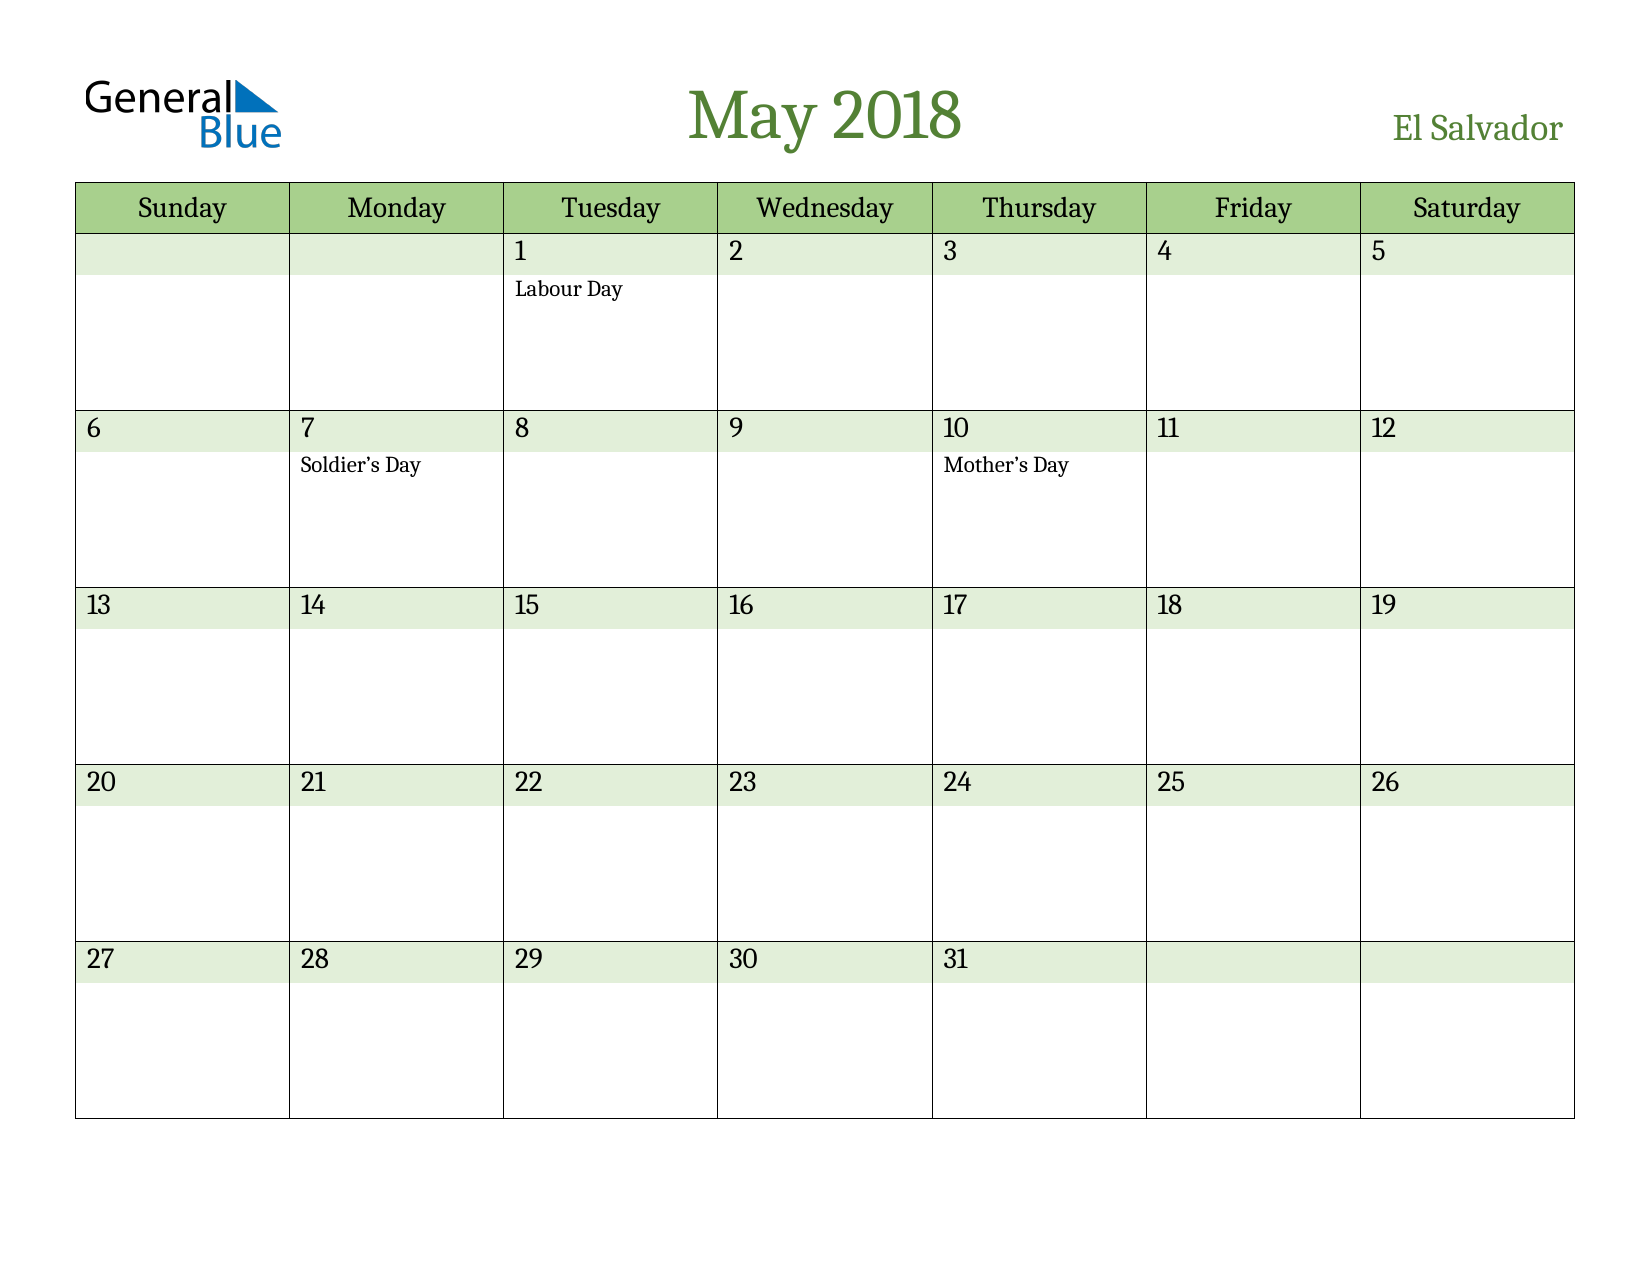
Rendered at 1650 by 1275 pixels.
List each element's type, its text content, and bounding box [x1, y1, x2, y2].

table_cell Friday [1147, 183, 1360, 233]
table_cell 27 [76, 942, 289, 983]
table_cell 18 [1147, 588, 1360, 629]
table_cell [504, 806, 717, 941]
table_cell 8 [504, 411, 717, 452]
table_cell 3 [933, 234, 1146, 275]
table_cell [1147, 942, 1360, 983]
table_cell 14 [290, 588, 503, 629]
table_cell 10 [933, 411, 1146, 452]
table_cell [1147, 629, 1360, 764]
table_cell [290, 983, 503, 1118]
table_cell 26 [1361, 765, 1574, 806]
table_cell [1361, 452, 1574, 587]
table_cell Sunday [76, 183, 289, 233]
table_cell [1147, 806, 1360, 941]
table_cell [290, 629, 503, 764]
table_cell [718, 629, 932, 764]
table_cell [76, 234, 289, 275]
table_cell 13 [76, 588, 289, 629]
table_cell [718, 275, 932, 410]
table_cell [718, 806, 932, 941]
table_cell [718, 452, 932, 587]
table_cell 23 [718, 765, 932, 806]
table_cell Monday [290, 183, 503, 233]
table_cell [1361, 942, 1574, 983]
table_cell [76, 806, 289, 941]
table_cell [504, 629, 717, 764]
table_cell 6 [76, 411, 289, 452]
table_cell 21 [290, 765, 503, 806]
table_cell [290, 234, 503, 275]
table_cell 2 [718, 234, 932, 275]
table_cell 1 [504, 234, 717, 275]
table_cell 30 [718, 942, 932, 983]
picture [86, 80, 281, 148]
table_cell [76, 983, 289, 1118]
table_cell [1147, 452, 1360, 587]
table_cell 16 [718, 588, 932, 629]
table_cell 4 [1147, 234, 1360, 275]
table_cell Wednesday [718, 183, 932, 233]
table_cell Mother’s Day [933, 452, 1146, 587]
table_cell 25 [1147, 765, 1360, 806]
table_header May 2018 [504, 75, 1146, 182]
table_cell [1147, 983, 1360, 1118]
table_cell [290, 806, 503, 941]
table_cell [933, 806, 1146, 941]
table_cell 12 [1361, 411, 1574, 452]
table_cell 15 [504, 588, 717, 629]
table_cell [933, 983, 1146, 1118]
table_cell 22 [504, 765, 717, 806]
table_cell 24 [933, 765, 1146, 806]
table_cell [1361, 275, 1574, 410]
table_cell Saturday [1361, 183, 1574, 233]
table_cell Labour Day [504, 275, 717, 410]
table_cell 19 [1361, 588, 1574, 629]
table_cell [718, 983, 932, 1118]
table_cell Thursday [933, 183, 1146, 233]
table_cell [1361, 629, 1574, 764]
table_cell [76, 275, 289, 410]
table_cell 31 [933, 942, 1146, 983]
table_cell 11 [1147, 411, 1360, 452]
table_cell 28 [290, 942, 503, 983]
table_cell Tuesday [504, 183, 717, 233]
table_cell 20 [76, 765, 289, 806]
table_cell [933, 629, 1146, 764]
table_cell [933, 275, 1146, 410]
table_cell [76, 452, 289, 587]
table_cell 9 [718, 411, 932, 452]
table_cell 7 [290, 411, 503, 452]
table_cell 17 [933, 588, 1146, 629]
table_cell Soldier’s Day [290, 452, 503, 587]
table_cell [76, 629, 289, 764]
table_header El Salvador [1146, 75, 1574, 182]
table_cell 5 [1361, 234, 1574, 275]
table_cell [504, 452, 717, 587]
table_cell [1361, 983, 1574, 1118]
table_header [76, 75, 503, 182]
table_cell [504, 983, 717, 1118]
table_cell [290, 275, 503, 410]
table_cell [1147, 275, 1360, 410]
table_cell 29 [504, 942, 717, 983]
table_cell [1361, 806, 1574, 941]
